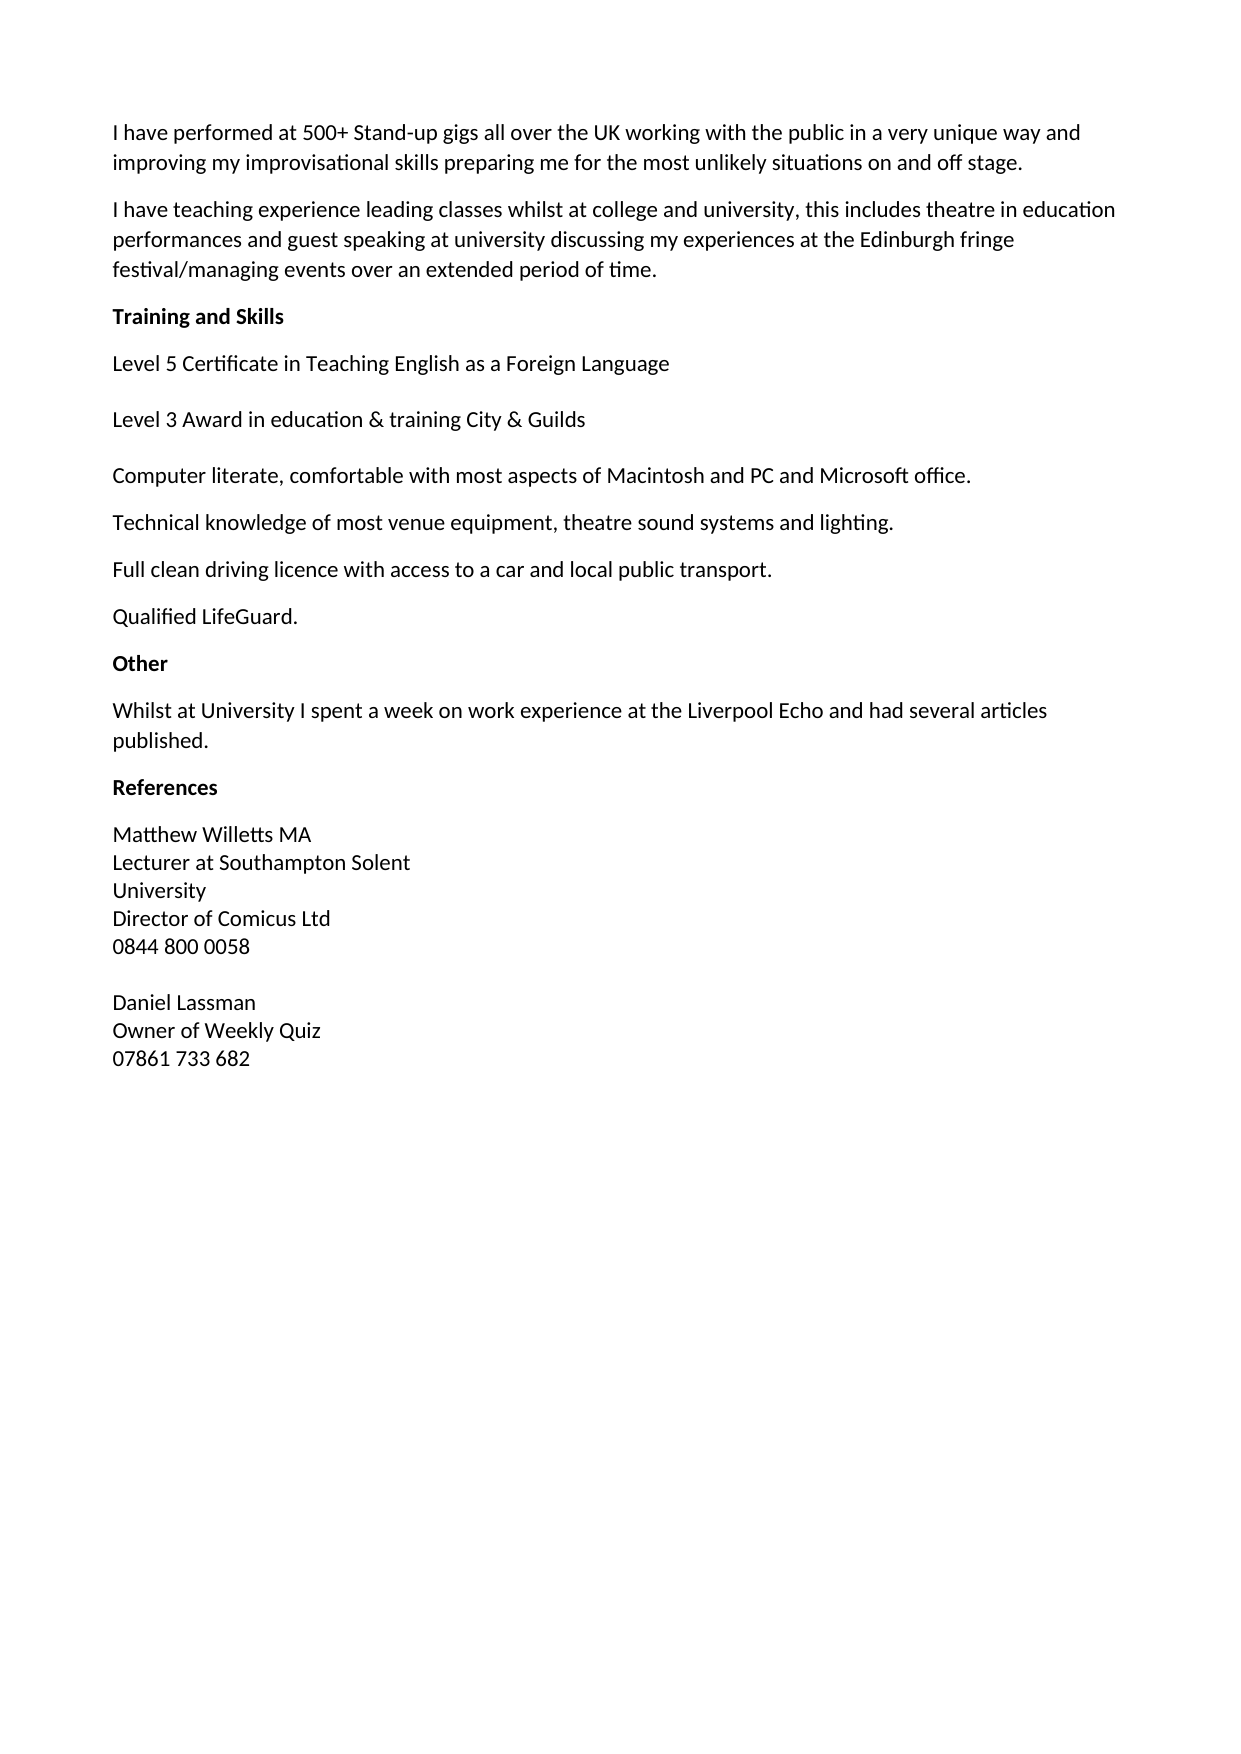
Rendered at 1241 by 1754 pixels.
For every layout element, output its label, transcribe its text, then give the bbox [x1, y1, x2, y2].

text Level 5 Certificate in Teaching English as a Foreign Language [112, 349, 1128, 377]
text Level 3 Award in education & training City & Guilds [112, 405, 1128, 433]
text I have performed at 500+ Stand-up gigs all over the UK working with the public in a very unique way and improving my improvisational skills preparing me for the most unlikely situations on and off stage. [112, 118, 1128, 176]
text Lecturer at Southampton Solent [112, 848, 1128, 876]
text Other [112, 649, 1128, 677]
text University [112, 876, 1128, 904]
text Full clean driving licence with access to a car and local public transport. [112, 555, 1128, 583]
text Director of Comicus Ltd [112, 904, 1128, 932]
text Qualified LifeGuard. [112, 602, 1128, 630]
text Computer literate, comfortable with most aspects of Macintosh and PC and Microsoft office. [112, 461, 1128, 489]
text Daniel Lassman [112, 988, 1128, 1016]
text 07861 733 682 [112, 1044, 1128, 1072]
text Training and Skills [112, 302, 1128, 331]
text I have teaching experience leading classes whilst at college and university, this includes theatre in education performances and guest speaking at university discussing my experiences at the Edinburgh fringe festival/managing events over an extended period of time. [112, 195, 1128, 284]
text References [112, 773, 1128, 801]
text 0844 800 0058 [112, 932, 1128, 960]
text Technical knowledge of most venue equipment, theatre sound systems and lighting. [112, 508, 1128, 536]
text Owner of Weekly Quiz [112, 1016, 1128, 1044]
text Matthew Willetts MA [112, 820, 1128, 848]
text Whilst at University I spent a week on work experience at the Liverpool Echo and had several articles published. [112, 696, 1128, 754]
